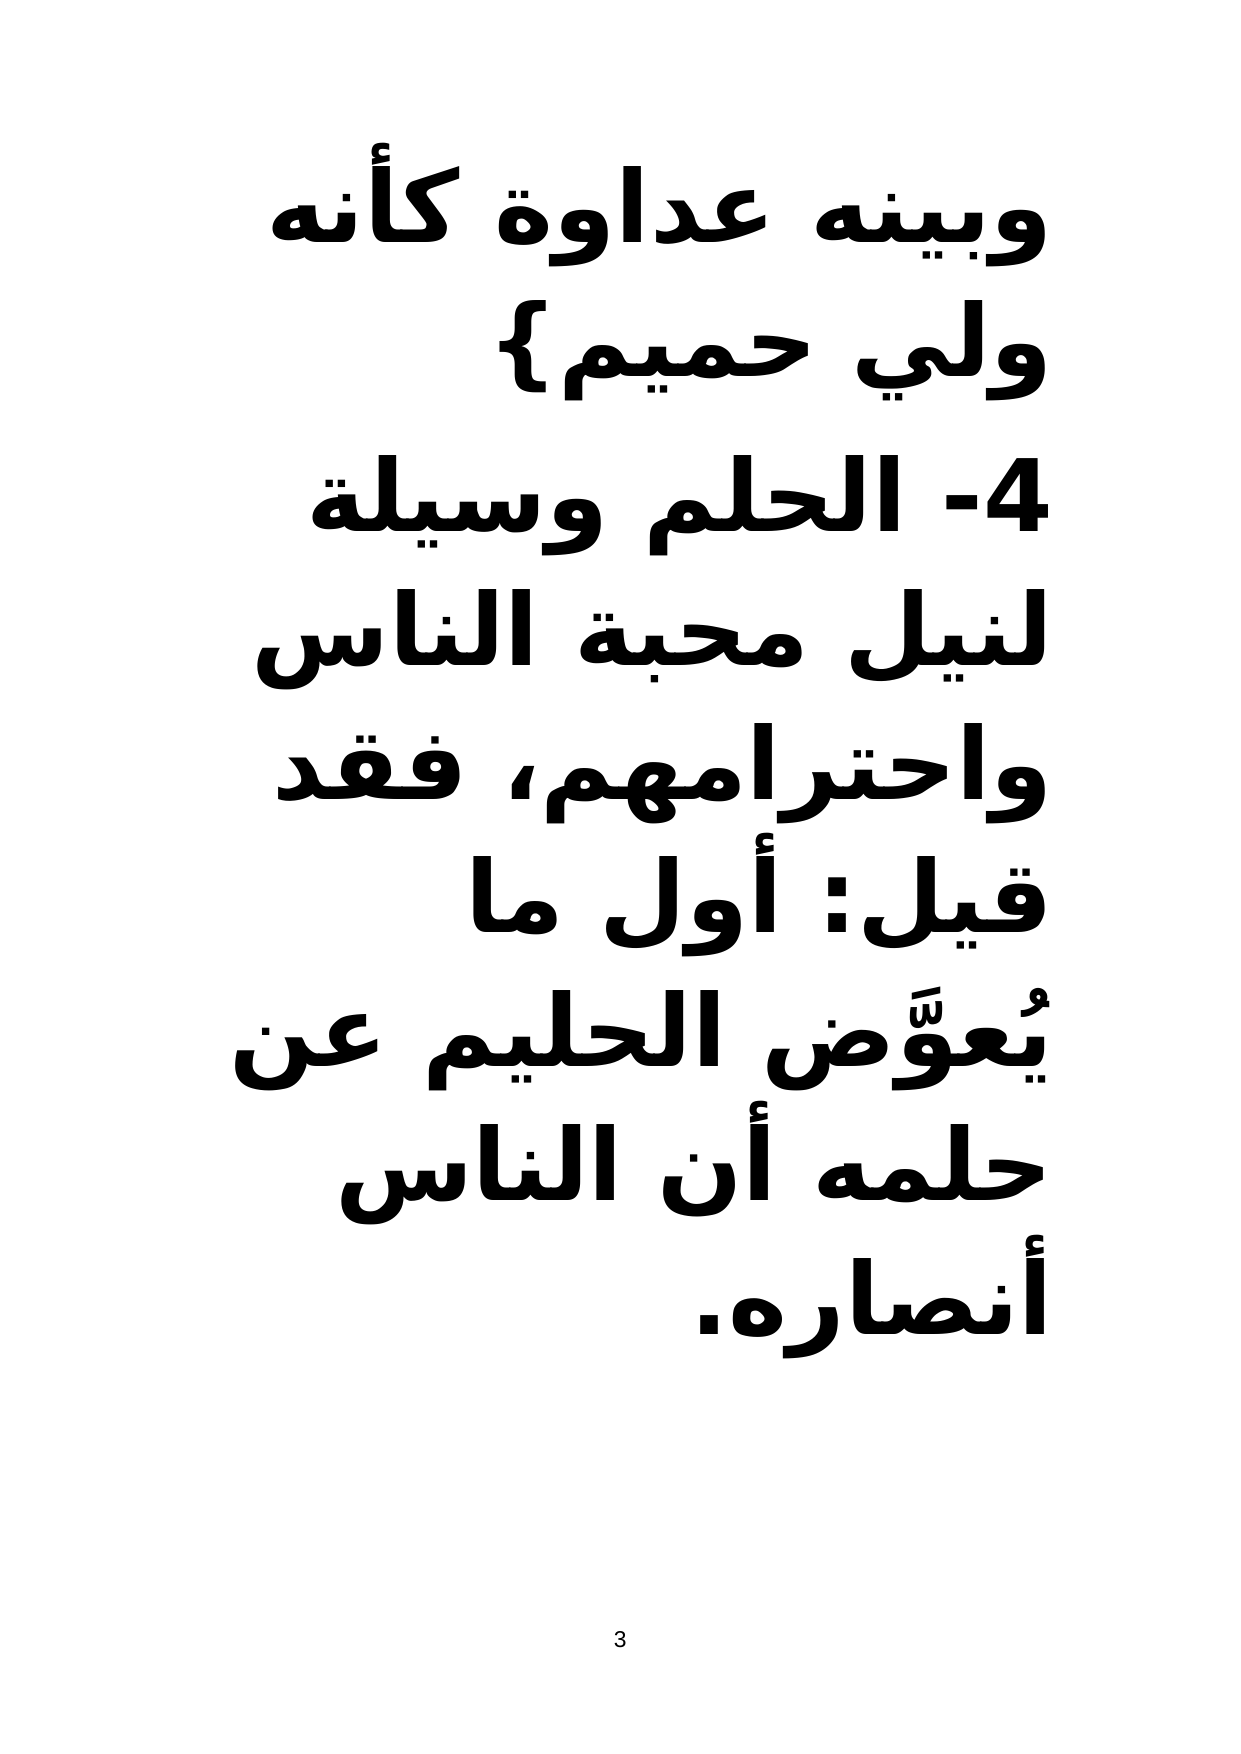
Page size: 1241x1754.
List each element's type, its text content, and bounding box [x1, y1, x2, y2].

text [187, 150, 1053, 400]
text 4- الحلم وسيلة لنيل محبة الناس واحترامهم، فقد قيل: أول ما يُعوَّض الحليم عن حلمه أن الناس أنصاره. [187, 438, 1053, 1358]
